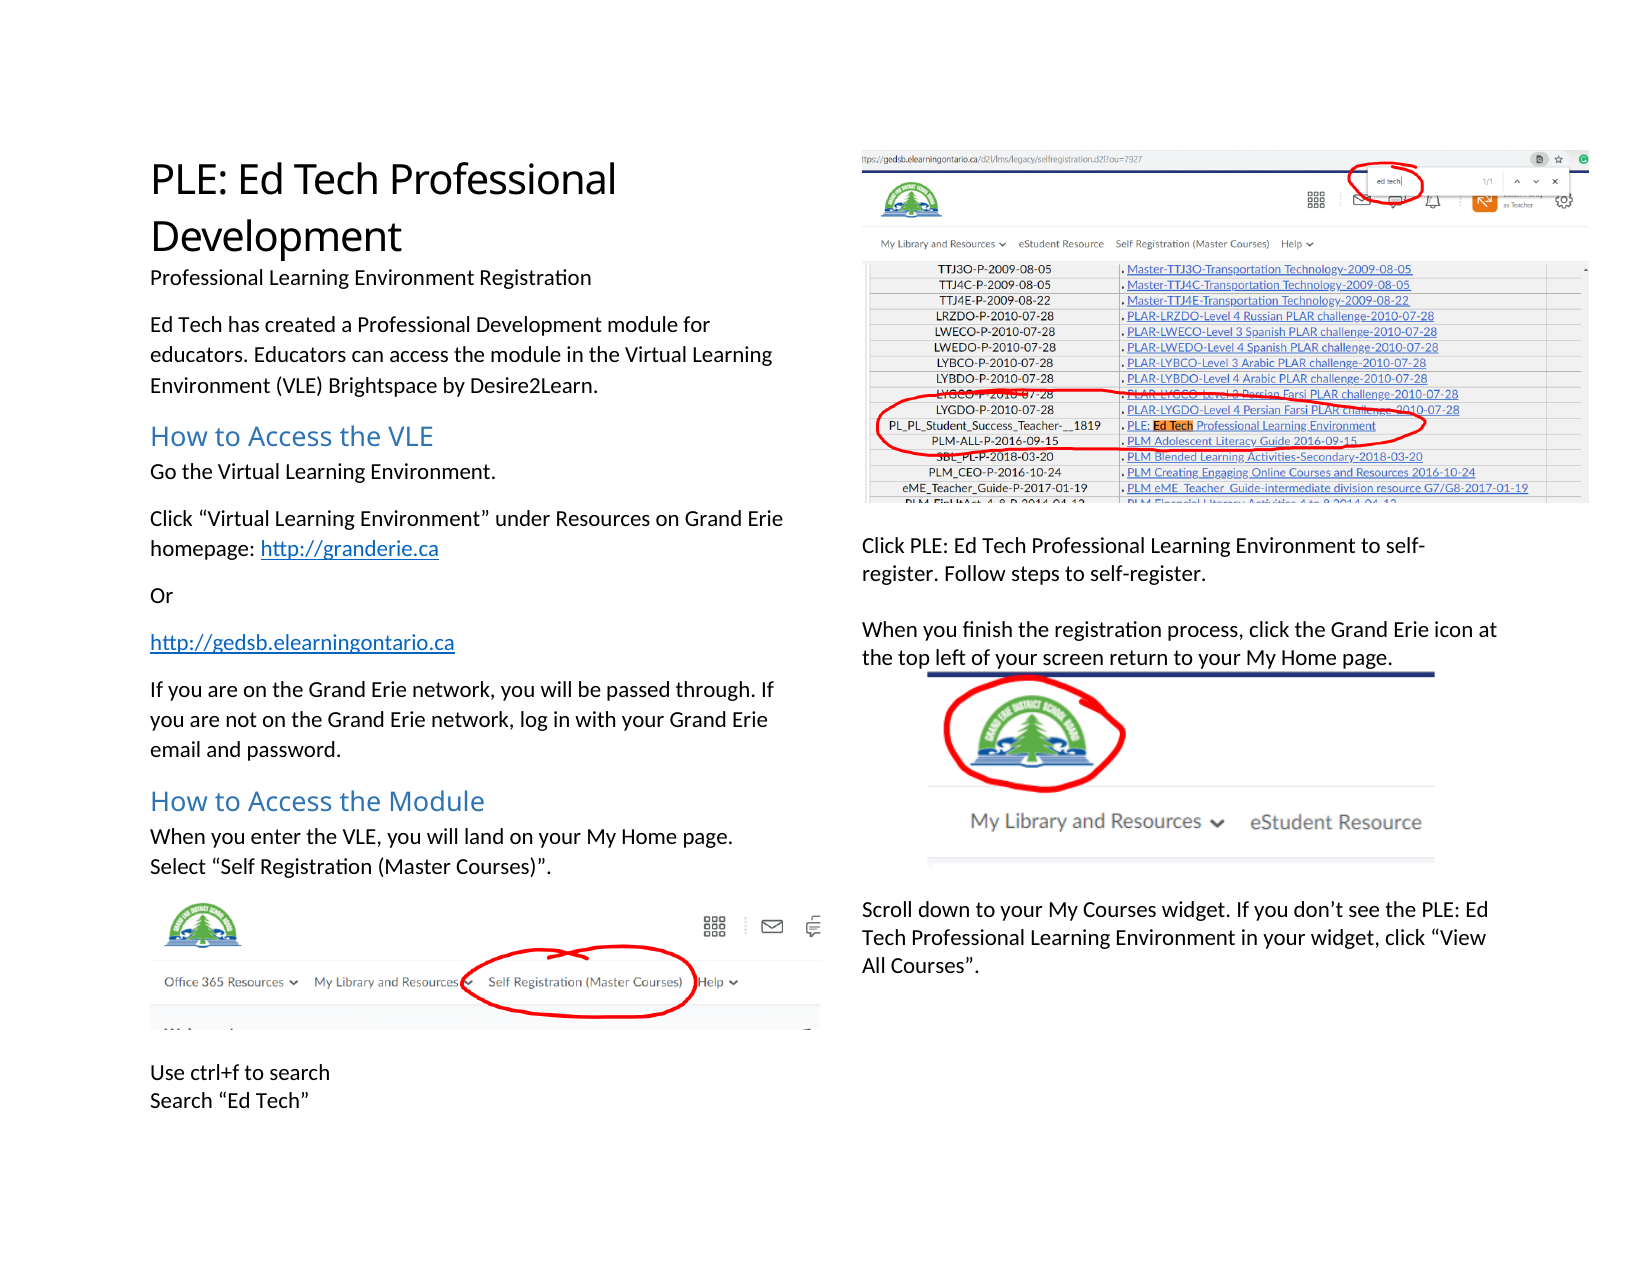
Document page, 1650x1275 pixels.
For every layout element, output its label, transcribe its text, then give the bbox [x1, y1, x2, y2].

picture [150, 899, 821, 1030]
text Scroll down to your My Courses widget. If you don’t see the PLE: Ed Tech Professional Learning Environment in your widget, click “View All Courses”. [862, 895, 1500, 979]
text When you enter the VLE, you will land on your My Home page. Select “Self Registration (Master Courses)”. [150, 822, 788, 881]
title PLE: Ed Tech Professional Development [150, 150, 788, 263]
text Professional Learning Environment Registration [150, 263, 788, 292]
text Click PLE: Ed Tech Professional Learning Environment to self-register. Follow steps to self-register. [862, 531, 1500, 587]
subtitle How to Access the Module [150, 782, 788, 819]
text Use ctrl+f to search [150, 1058, 788, 1086]
text Go the Virtual Learning Environment. [150, 457, 788, 486]
text Search “Ed Tech” [150, 1086, 788, 1114]
picture [861, 150, 1589, 503]
text When you finish the registration process, click the Grand Erie icon at the top left of your screen return to your My Home page. [862, 615, 1500, 671]
picture [927, 671, 1435, 868]
text Click “Virtual Learning Environment” under Resources on Grand Erie homepage: http://granderie.ca [150, 504, 788, 563]
subtitle How to Access the VLE [150, 418, 788, 454]
text Or [150, 581, 788, 609]
text http://gedsb.elearningontario.ca [150, 628, 788, 656]
text If you are on the Grand Erie network, you will be passed through. If you are not on the Grand Erie network, log in with your Grand Erie email and password. [150, 675, 788, 764]
text Ed Tech has created a Professional Development module for educators. Educators can access the module in the Virtual Learning Environment (VLE) Brightspace by Desire2Learn. [150, 310, 788, 399]
